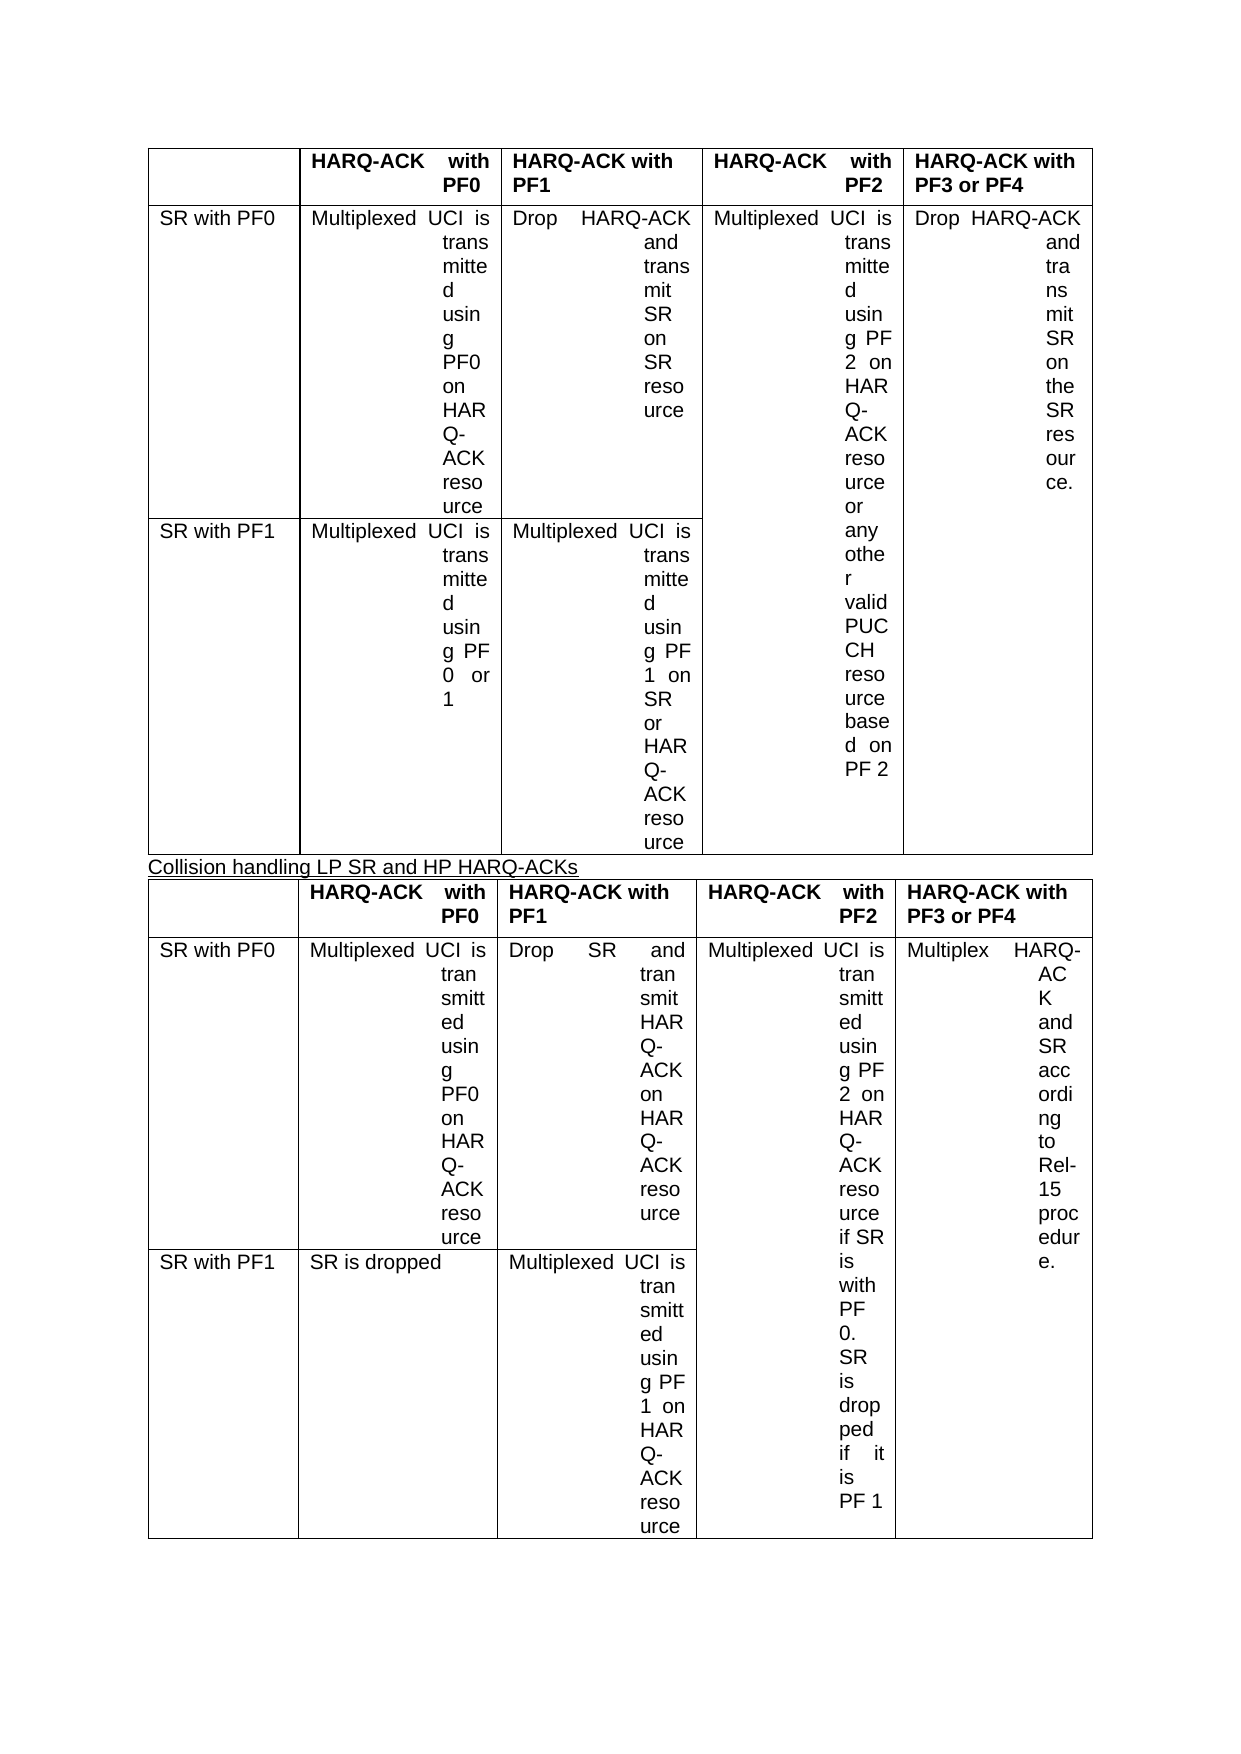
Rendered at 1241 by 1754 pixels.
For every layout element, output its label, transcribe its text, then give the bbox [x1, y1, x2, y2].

table_header HARQ-ACK with PF1 [498, 880, 696, 937]
table_cell Drop SR and transmit HARQ-ACK on HARQ-ACK resource [498, 938, 696, 1249]
table_cell Multiplexed UCI is transmitted using PF0 on HARQ-ACK resource [301, 206, 501, 518]
table_cell SR with PF0 [149, 938, 298, 1249]
table_cell SR with PF1 [149, 519, 299, 854]
table_cell Drop HARQ-ACK and transmit SR on the SR resource. [904, 206, 1092, 854]
table_header HARQ-ACK with PF2 [697, 880, 895, 937]
table_cell Drop HARQ-ACK and transmit SR on SR resource [502, 206, 702, 518]
table_cell Multiplexed UCI is transmitted using PF0 on HARQ-ACK resource [299, 938, 497, 1249]
table_header HARQ-ACK with PF0 [301, 149, 501, 205]
table_header [149, 880, 298, 937]
table_header HARQ-ACK with PF0 [299, 880, 497, 937]
table_cell Multiplexed UCI is transmitted using PF 2 on HARQ-ACK resource or any other valid PUCCH resource based on PF 2 [703, 206, 903, 854]
table_header [149, 149, 299, 205]
table_cell Multiplexed UCI is transmitted using PF 2 on HARQ-ACK resource if SR is with PF 0. SR is dropped if it is PF 1 [697, 938, 895, 1538]
table_cell SR with PF1 [149, 1250, 298, 1538]
table_cell SR is dropped [299, 1250, 497, 1538]
table_cell SR with PF0 [149, 206, 299, 518]
table_header HARQ-ACK with PF2 [703, 149, 903, 205]
table_cell Multiplexed UCI is transmitted using PF 0 or 1 [301, 519, 501, 854]
table_cell Multiplex HARQ-ACK and SR according to Rel-15 procedure. [896, 938, 1092, 1538]
table_cell Multiplexed UCI is transmitted using PF 1 on SR or HARQ-ACK resource [502, 519, 702, 854]
title Collision handling LP SR and HP HARQ-ACKs [148, 855, 1093, 879]
table_header HARQ-ACK with PF3 or PF4 [896, 880, 1092, 937]
table_cell Multiplexed UCI is transmitted using PF 1 on HARQ-ACK resource [498, 1250, 696, 1538]
table_header HARQ-ACK with PF1 [502, 149, 702, 205]
table_header HARQ-ACK with PF3 or PF4 [904, 149, 1092, 205]
